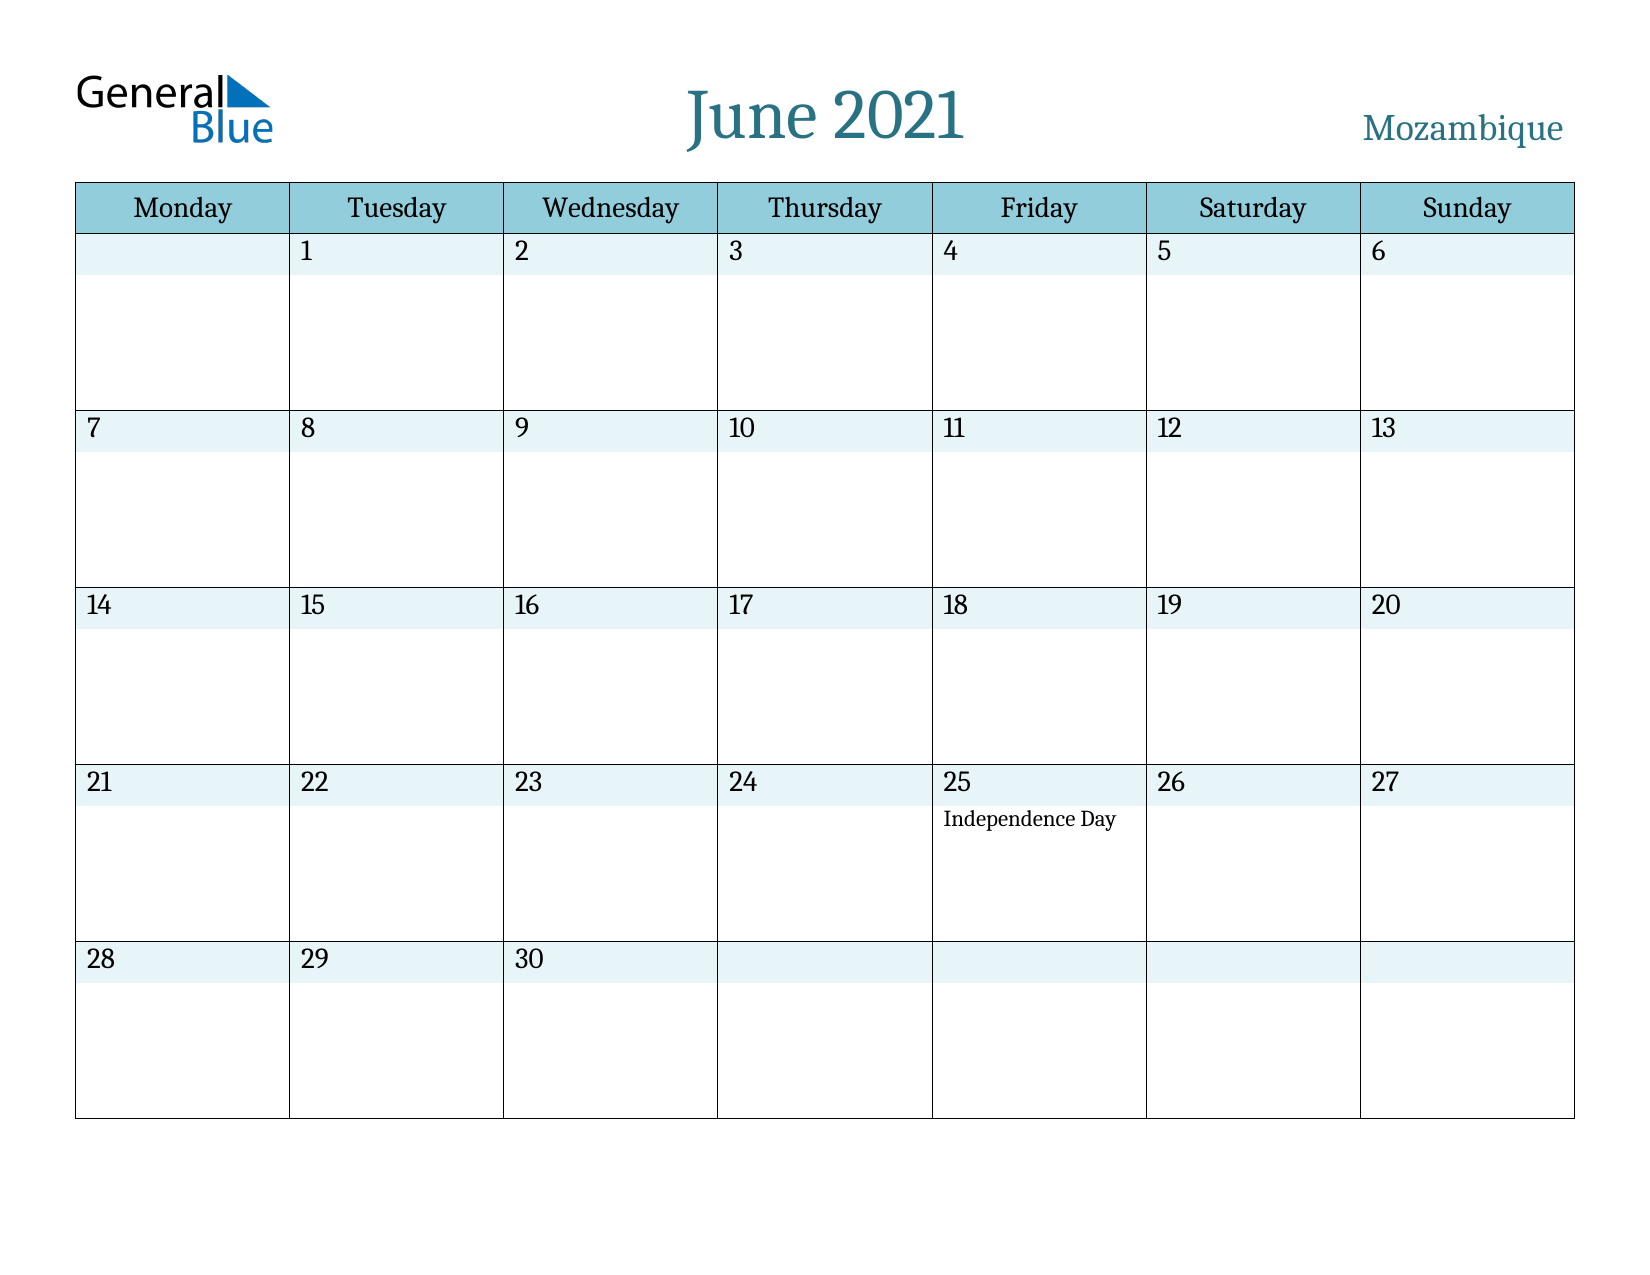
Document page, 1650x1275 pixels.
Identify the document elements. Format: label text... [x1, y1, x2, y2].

table_cell [76, 629, 289, 764]
table_cell [933, 629, 1146, 764]
table_cell 27 [1361, 765, 1574, 806]
table_cell [1147, 452, 1360, 587]
table_cell 19 [1147, 588, 1360, 629]
table_cell 30 [504, 942, 717, 983]
table_cell [718, 629, 932, 764]
table_cell [504, 452, 717, 587]
table_cell [1361, 275, 1574, 410]
table_cell [1361, 806, 1574, 941]
table_cell 22 [290, 765, 503, 806]
table_cell 28 [76, 942, 289, 983]
table_cell Tuesday [290, 183, 503, 233]
table_cell 16 [504, 588, 717, 629]
table_cell [1147, 629, 1360, 764]
table_cell [504, 983, 717, 1118]
picture [77, 75, 273, 143]
table_cell [718, 275, 932, 410]
table_cell [76, 275, 289, 410]
table_cell 25 [933, 765, 1146, 806]
table_cell [76, 234, 289, 275]
table_cell [933, 275, 1146, 410]
table_cell 21 [76, 765, 289, 806]
table_cell 18 [933, 588, 1146, 629]
table_cell Wednesday [504, 183, 717, 233]
table_cell 4 [933, 234, 1146, 275]
table_cell 1 [290, 234, 503, 275]
table_cell Monday [76, 183, 289, 233]
table_cell [1147, 983, 1360, 1118]
table_cell [933, 942, 1146, 983]
table_cell 24 [718, 765, 932, 806]
table_header June 2021 [504, 75, 1146, 182]
table_cell 13 [1361, 411, 1574, 452]
table_cell Thursday [718, 183, 932, 233]
table_cell [76, 806, 289, 941]
table_cell 2 [504, 234, 717, 275]
table_cell [1361, 942, 1574, 983]
table_header [76, 75, 503, 182]
table_cell [290, 806, 503, 941]
table_cell 6 [1361, 234, 1574, 275]
table_cell [933, 452, 1146, 587]
table_cell 17 [718, 588, 932, 629]
table_cell [290, 452, 503, 587]
table_cell 8 [290, 411, 503, 452]
table_cell [290, 629, 503, 764]
table_cell Saturday [1147, 183, 1360, 233]
table_cell 5 [1147, 234, 1360, 275]
table_cell [504, 275, 717, 410]
table_cell [76, 452, 289, 587]
table_cell 15 [290, 588, 503, 629]
table_cell Independence Day [933, 806, 1146, 941]
table_cell [504, 629, 717, 764]
table_cell [718, 983, 932, 1118]
table_cell 14 [76, 588, 289, 629]
table_cell 26 [1147, 765, 1360, 806]
table_cell [290, 275, 503, 410]
table_cell 29 [290, 942, 503, 983]
table_cell 7 [76, 411, 289, 452]
table_cell [1361, 452, 1574, 587]
table_cell [933, 983, 1146, 1118]
table_cell Friday [933, 183, 1146, 233]
table_cell 9 [504, 411, 717, 452]
table_cell 11 [933, 411, 1146, 452]
table_header Mozambique [1146, 75, 1574, 182]
table_cell [1147, 275, 1360, 410]
table_cell [1361, 983, 1574, 1118]
table_cell 10 [718, 411, 932, 452]
table_cell 3 [718, 234, 932, 275]
table_cell [718, 942, 932, 983]
table_cell [504, 806, 717, 941]
table_cell 23 [504, 765, 717, 806]
table_cell 20 [1361, 588, 1574, 629]
table_cell [718, 806, 932, 941]
table_cell 12 [1147, 411, 1360, 452]
table_cell [1147, 942, 1360, 983]
table_cell [76, 983, 289, 1118]
table_cell [718, 452, 932, 587]
table_cell [290, 983, 503, 1118]
table_cell [1147, 806, 1360, 941]
table_cell [1361, 629, 1574, 764]
table_cell Sunday [1361, 183, 1574, 233]
